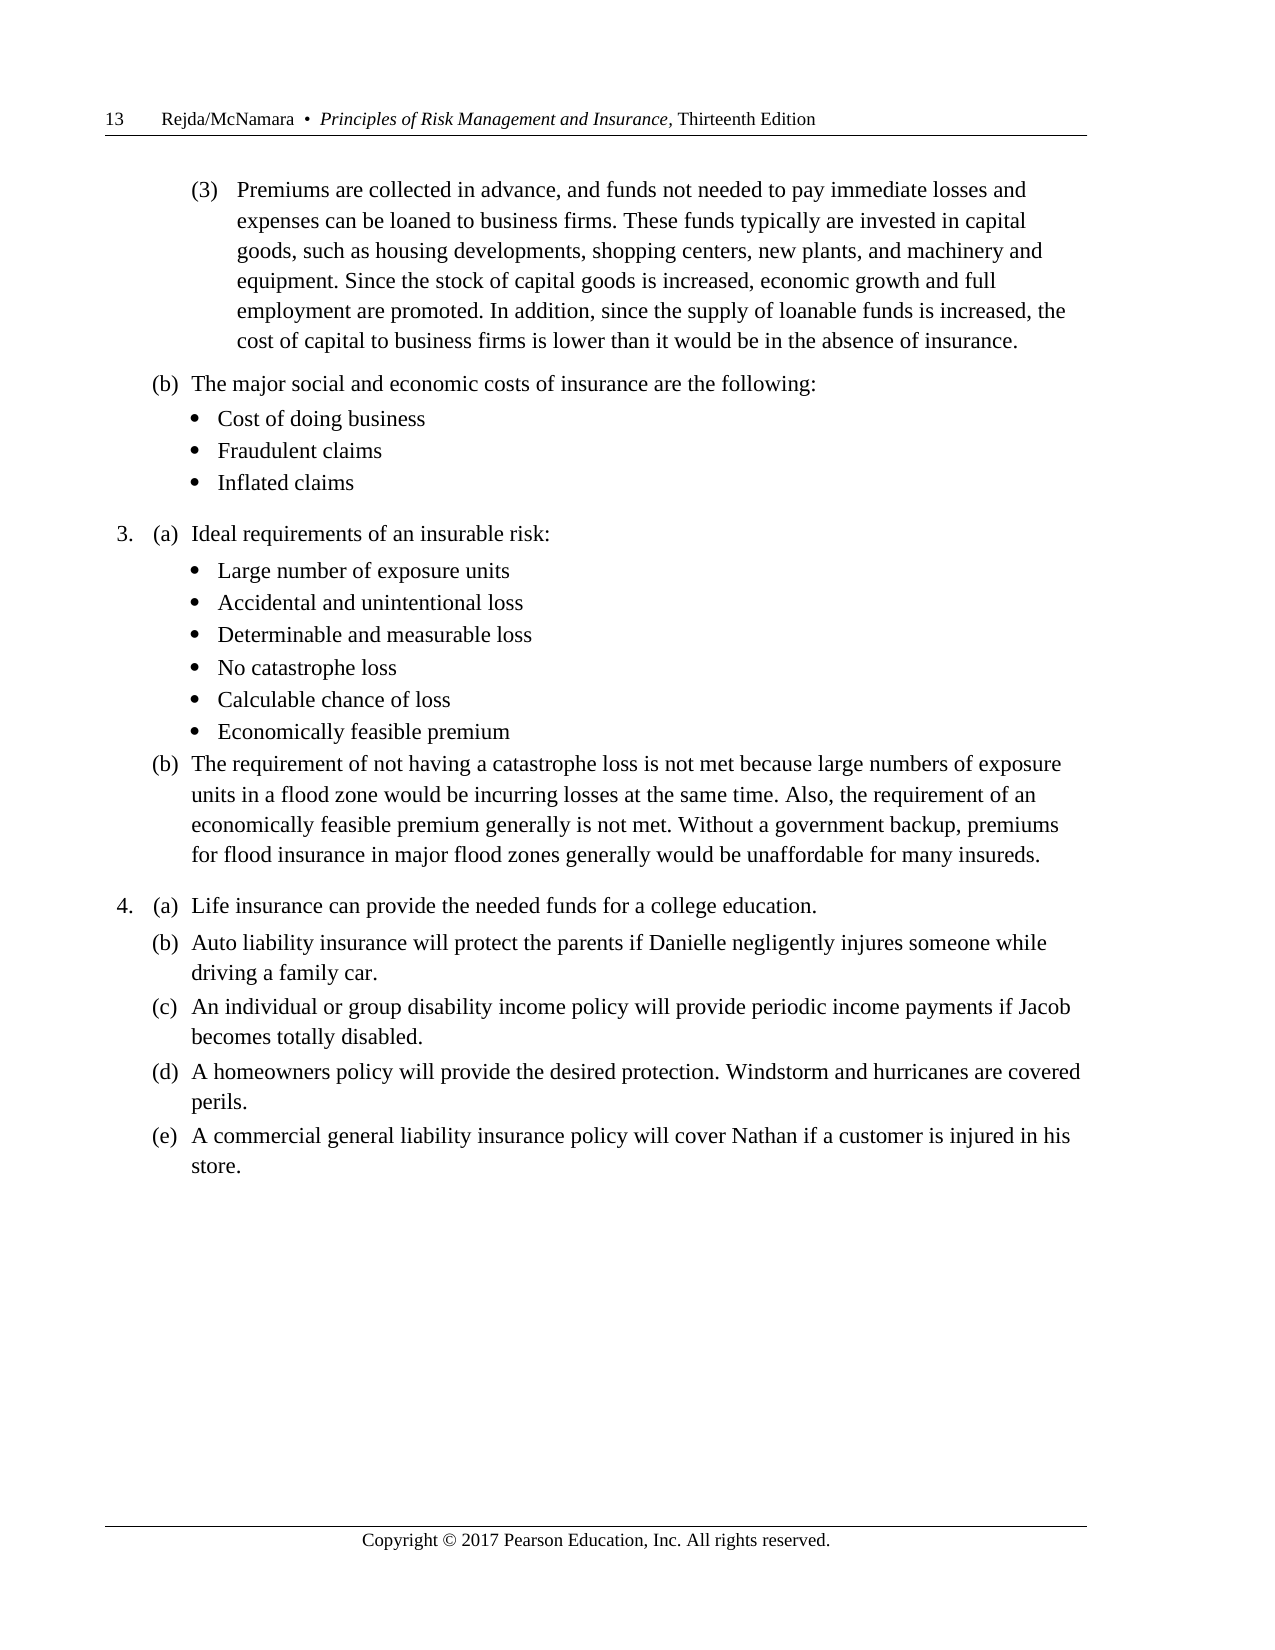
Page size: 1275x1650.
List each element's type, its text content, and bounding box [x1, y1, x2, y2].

list (b) Auto liability insurance will protect the parents if Danielle negligently injures someone while driving a family car. [152, 928, 1087, 985]
text Cost of doing business [191, 404, 1087, 431]
list (3) Premiums are collected in advance, and funds not needed to pay immediate losses and expenses can be loaned to business firms. These funds typically are invested in capital goods, such as housing developments, shopping centers, new plants, and machinery and equipment. Since the stock of capital goods is increased, economic growth and full employment are promoted. In addition, since the supply of loanable funds is increased, the cost of capital to business firms is lower than it would be in the absence of insurance. [105, 176, 1087, 354]
list (b) The requirement of not having a catastrophe loss is not met because large numbers of exposure units in a flood zone would be incurring losses at the same time. Also, the requirement of an economically feasible premium generally is not met. Without a government backup, premiums for flood insurance in major flood zones generally would be unaffordable for many insureds. [152, 750, 1087, 867]
list (d) A homeowners policy will provide the desired protection. Windstorm and hurricanes are covered perils. [152, 1058, 1087, 1114]
list (e) A commercial general liability insurance policy will cover Nathan if a customer is injured in his store. [152, 1122, 1087, 1179]
text Economically feasible premium [191, 718, 1087, 744]
list (c) An individual or group disability income policy will provide periodic income payments if Jacob becomes totally disabled. [152, 993, 1087, 1050]
list 3. (a) Ideal requirements of an insurable risk: [105, 520, 1087, 547]
list (b) The major social and economic costs of insurance are the following: [152, 370, 1087, 397]
list 4. (a) Life insurance can provide the needed funds for a college education. [105, 892, 1087, 918]
text Large number of exposure units [191, 557, 1087, 583]
text Determinable and measurable loss [191, 621, 1087, 648]
text No catastrophe loss [191, 653, 1087, 680]
text Accidental and unintentional loss [191, 589, 1087, 615]
text Fraudulent claims [191, 437, 1087, 463]
text Calculable chance of loss [191, 686, 1087, 712]
text Inflated claims [191, 469, 1087, 496]
